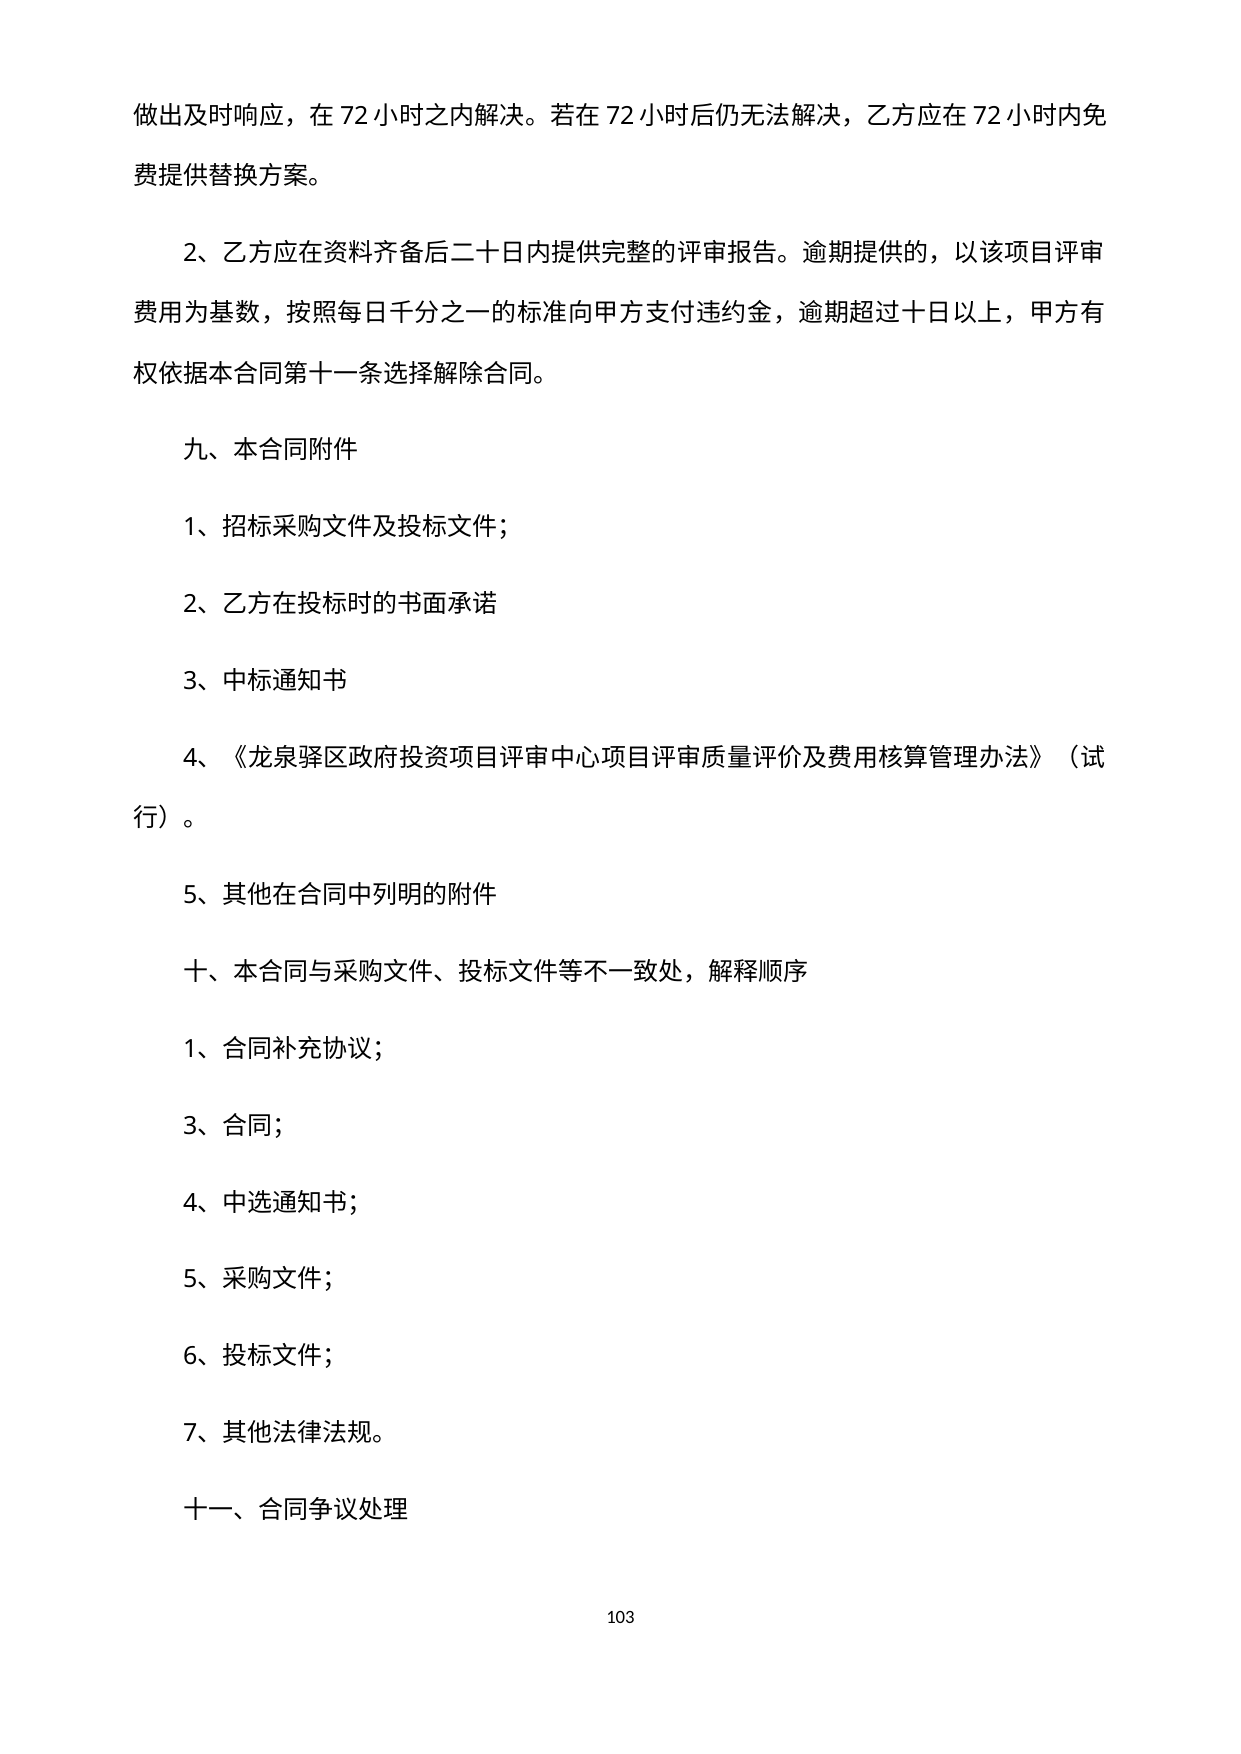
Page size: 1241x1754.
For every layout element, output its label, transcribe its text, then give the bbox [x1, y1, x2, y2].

text 十、本合同与采购文件、投标文件等不一致处，解释顺序 [133, 932, 1107, 992]
text 2、乙方在投标时的书面承诺 [133, 564, 1107, 625]
text 7、其他法律法规。 [133, 1393, 1107, 1454]
text 九、本合同附件 [133, 411, 1107, 471]
text 十一、合同争议处理 [133, 1470, 1107, 1531]
text 1、合同补充协议； [133, 1009, 1107, 1069]
text 2、乙方应在资料齐备后二十日内提供完整的评审报告。逾期提供的，以该项目评审费用为基数，按照每日千分之一的标准向甲方支付违约金，逾期超过十日以上，甲方有权依据本合同第十一条选择解除合同。 [133, 213, 1107, 394]
text 1、招标采购文件及投标文件； [133, 488, 1107, 548]
text 3、合同； [133, 1086, 1107, 1146]
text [133, 76, 1107, 197]
text 5、采购文件； [133, 1240, 1107, 1300]
text 3、中标通知书 [133, 641, 1107, 702]
text 4、中选通知书； [133, 1163, 1107, 1223]
text 4、《龙泉驿区政府投资项目评审中心项目评审质量评价及费用核算管理办法》（试行）。 [133, 718, 1107, 839]
text 5、其他在合同中列明的附件 [133, 855, 1107, 916]
text 6、投标文件； [133, 1317, 1107, 1377]
